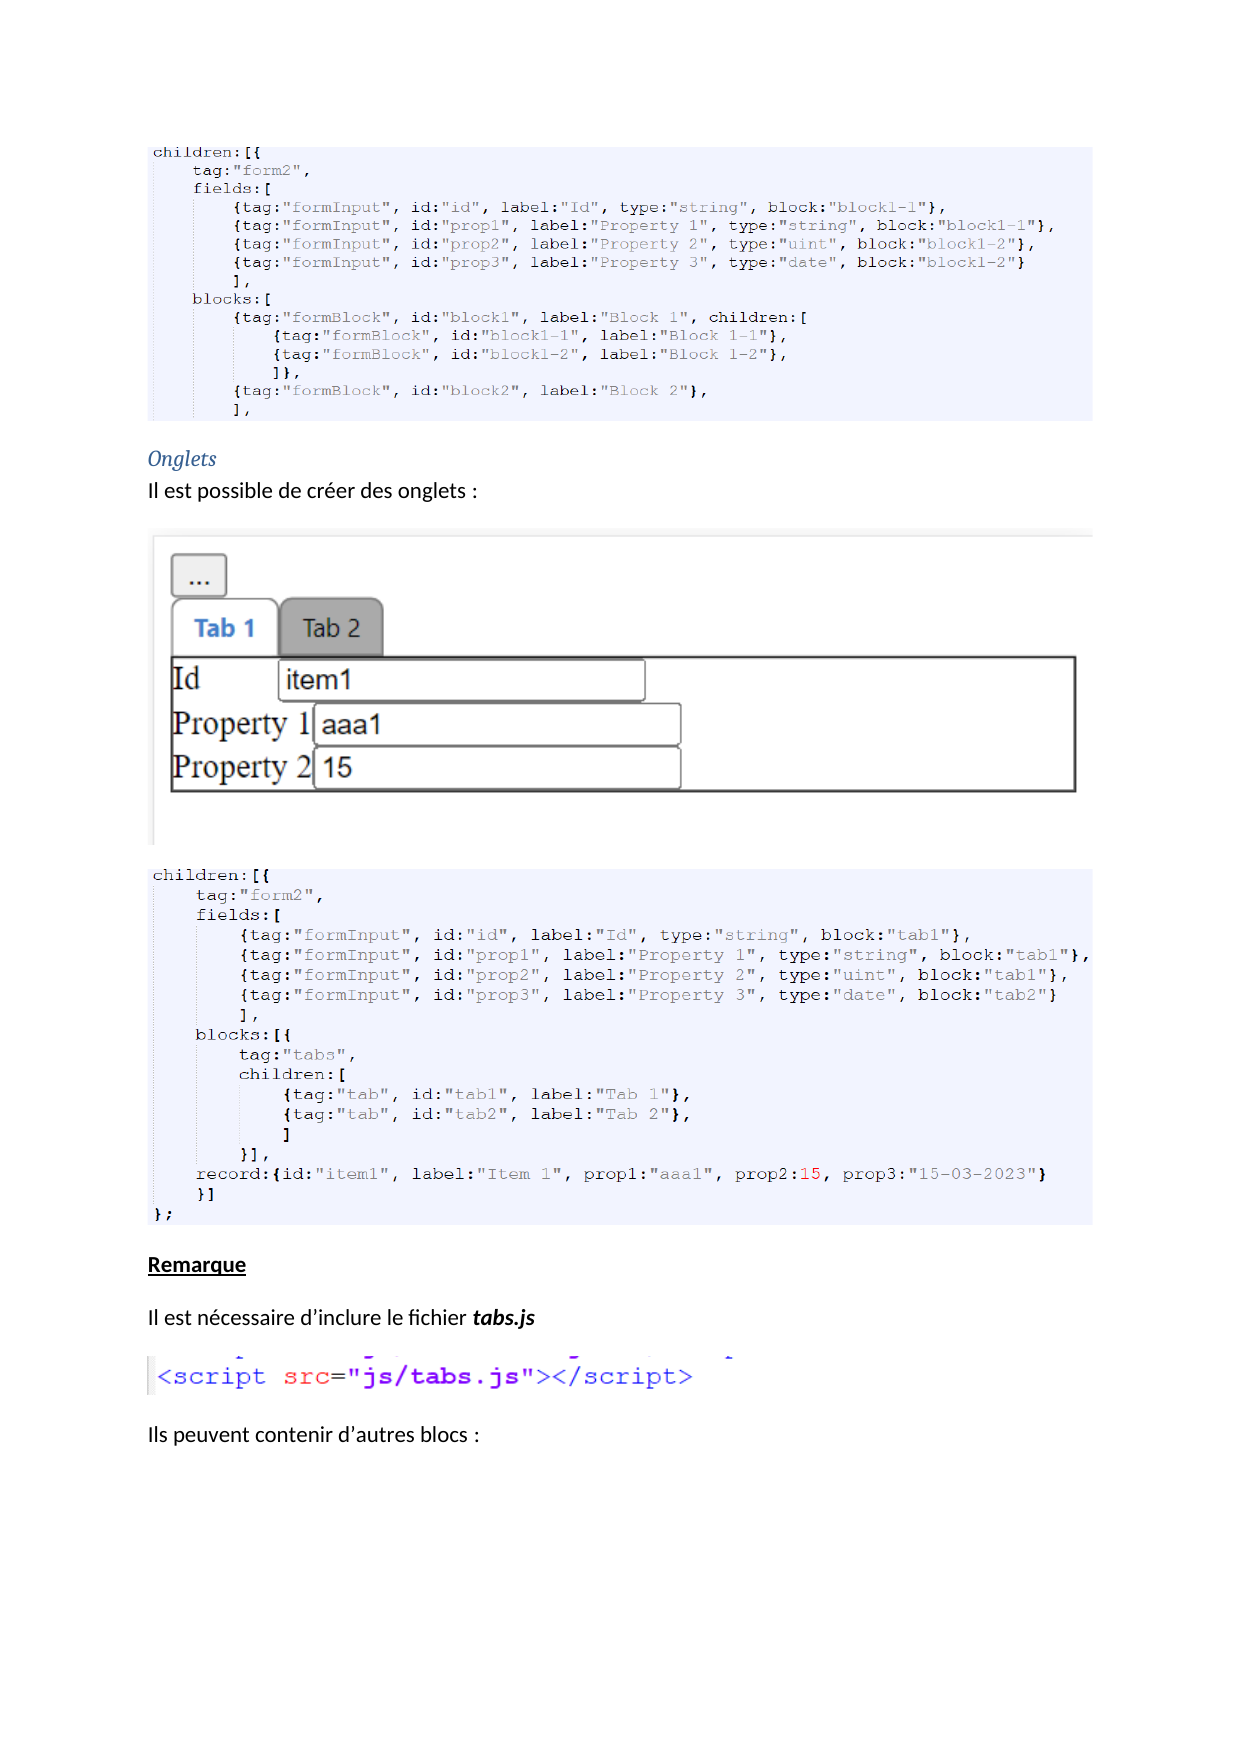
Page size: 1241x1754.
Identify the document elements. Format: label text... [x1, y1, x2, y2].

text Remarque [148, 1250, 1093, 1278]
text Il est possible de créer des onglets : [148, 476, 1093, 504]
text Ils peuvent contenir d’autres blocs : [148, 1420, 1093, 1448]
picture [147, 147, 1093, 421]
picture [147, 1356, 867, 1395]
picture [147, 869, 1093, 1225]
picture [147, 528, 1093, 845]
text Il est nécessaire d’inclure le fichier tabs.js [148, 1303, 1093, 1331]
subtitle Onglets [148, 446, 1093, 472]
